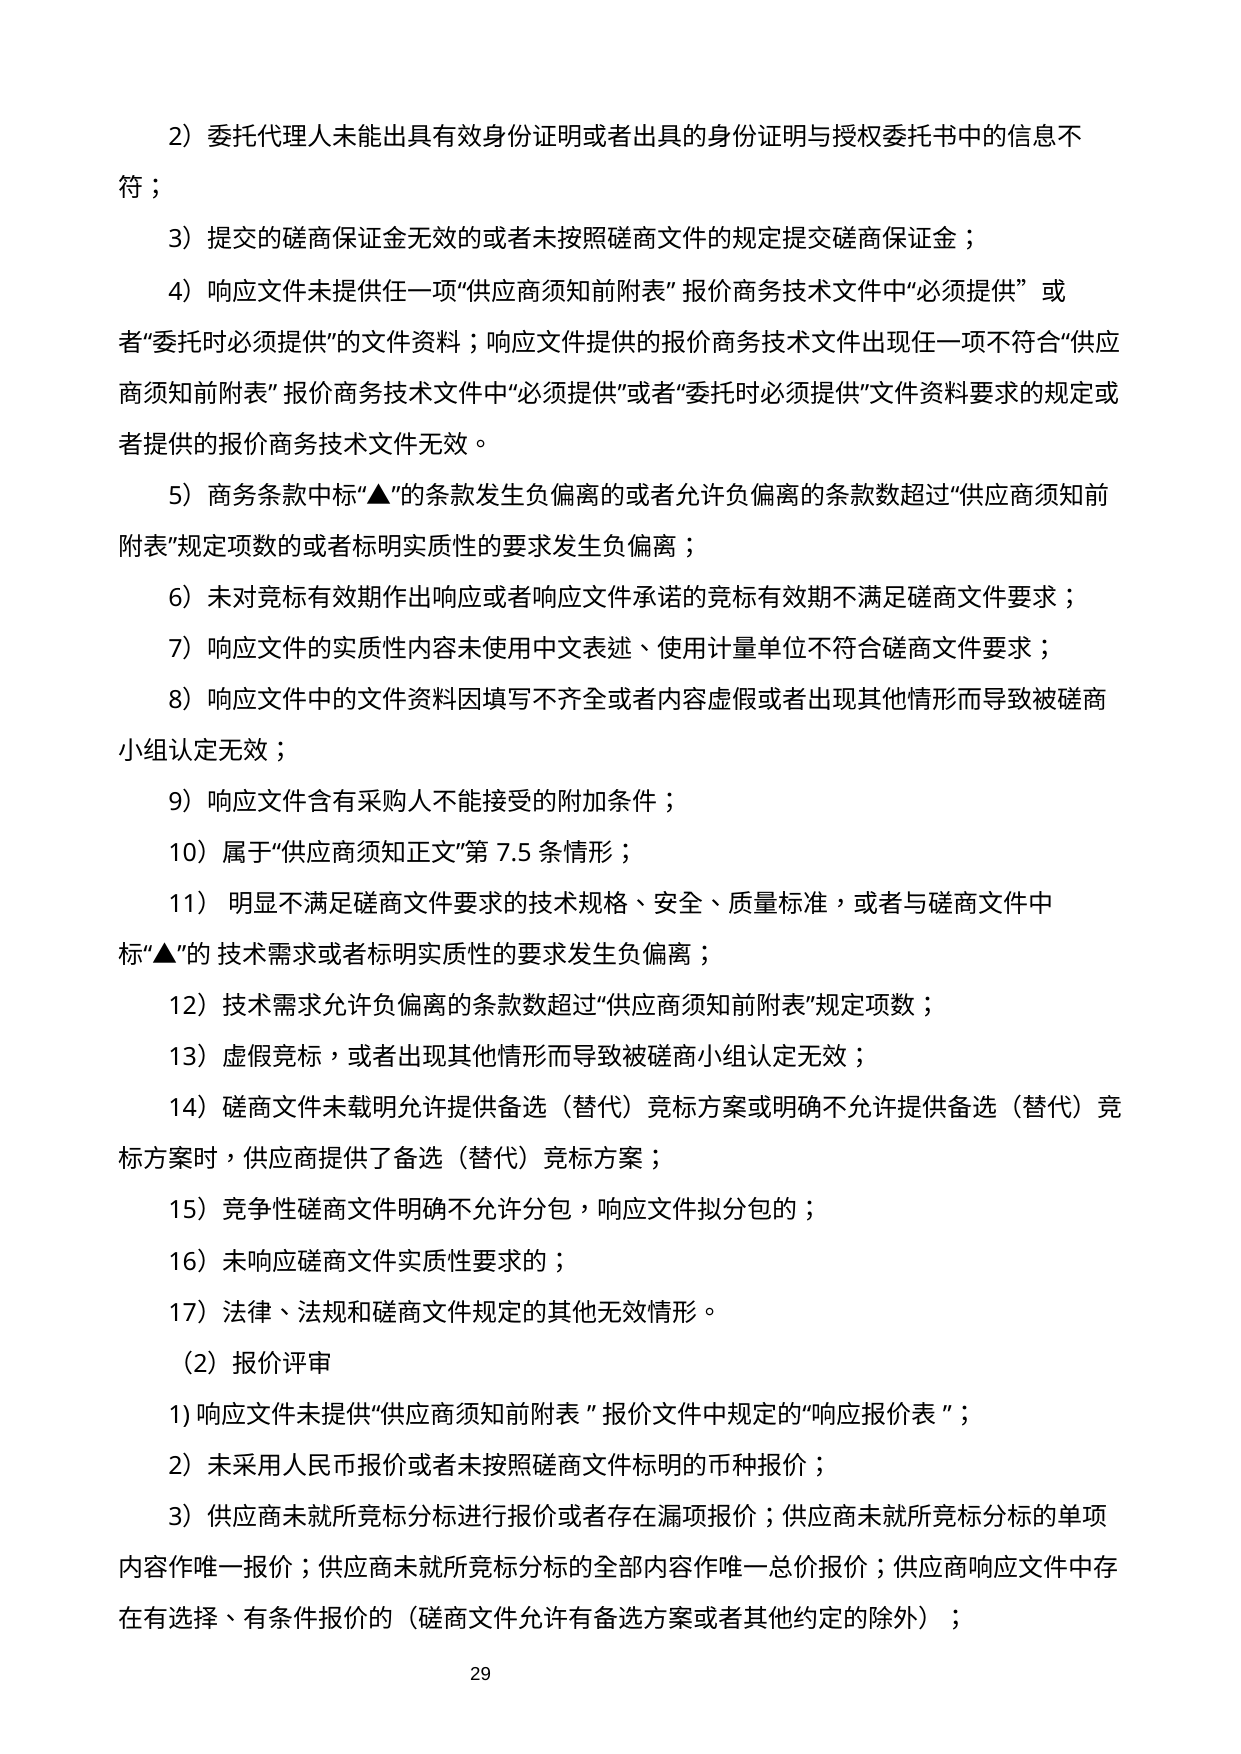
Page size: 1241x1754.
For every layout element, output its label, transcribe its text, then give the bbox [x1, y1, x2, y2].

text 15）竞争性磋商文件明确不允许分包，响应文件拟分包的； [118, 1192, 1122, 1226]
text 14）磋商文件未载明允许提供备选（替代）竞标方案或明确不允许提供备选（替代）竞标方案时，供应商提供了备选（替代）竞标方案； [118, 1090, 1122, 1175]
text 3）提交的磋商保证金无效的或者未按照磋商文件的规定提交磋商保证金； [118, 220, 1122, 254]
text 13）虚假竞标，或者出现其他情形而导致被磋商小组认定无效； [118, 1039, 1122, 1073]
text 1) 响应文件未提供“供应商须知前附表 ” 报价文件中规定的“响应报价表 ”； [118, 1396, 1122, 1430]
text 4）响应文件未提供任一项“供应商须知前附表” 报价商务技术文件中“必须提供”或者“委托时必须提供”的文件资料；响应文件提供的报价商务技术文件出现任一项不符合“供应商须知前附表” 报价商务技术文件中“必须提供”或者“委托时必须提供”文件资料要求的规定或者提供的报价商务技术文件无效。 [118, 271, 1122, 461]
text 8）响应文件中的文件资料因填写不齐全或者内容虚假或者出现其他情形而导致被磋商小组认定无效； [118, 682, 1122, 767]
text 7）响应文件的实质性内容未使用中文表述、使用计量单位不符合磋商文件要求； [118, 631, 1122, 665]
text 5）商务条款中标“▲”的条款发生负偏离的或者允许负偏离的条款数超过“供应商须知前附表”规定项数的或者标明实质性的要求发生负偏离； [118, 478, 1122, 563]
text 2）未采用人民币报价或者未按照磋商文件标明的币种报价； [118, 1447, 1122, 1481]
text 11） 明显不满足磋商文件要求的技术规格、安全、质量标准，或者与磋商文件中标“▲”的 技术需求或者标明实质性的要求发生负偏离； [118, 886, 1122, 971]
text （2）报价评审 [118, 1345, 1122, 1379]
text 9）响应文件含有采购人不能接受的附加条件； [118, 784, 1122, 818]
text 17）法律、法规和磋商文件规定的其他无效情形。 [118, 1294, 1122, 1328]
text 2）委托代理人未能出具有效身份证明或者出具的身份证明与授权委托书中的信息不符； [118, 118, 1122, 203]
text 12）技术需求允许负偏离的条款数超过“供应商须知前附表”规定项数； [118, 988, 1122, 1022]
text 16）未响应磋商文件实质性要求的； [118, 1243, 1122, 1277]
text 10）属于“供应商须知正文”第 7.5 条情形； [118, 835, 1122, 869]
text 6）未对竞标有效期作出响应或者响应文件承诺的竞标有效期不满足磋商文件要求； [118, 580, 1122, 614]
text 3）供应商未就所竞标分标进行报价或者存在漏项报价；供应商未就所竞标分标的单项内容作唯一报价；供应商未就所竞标分标的全部内容作唯一总价报价；供应商响应文件中存在有选择、有条件报价的（磋商文件允许有备选方案或者其他约定的除外）； [118, 1498, 1122, 1634]
